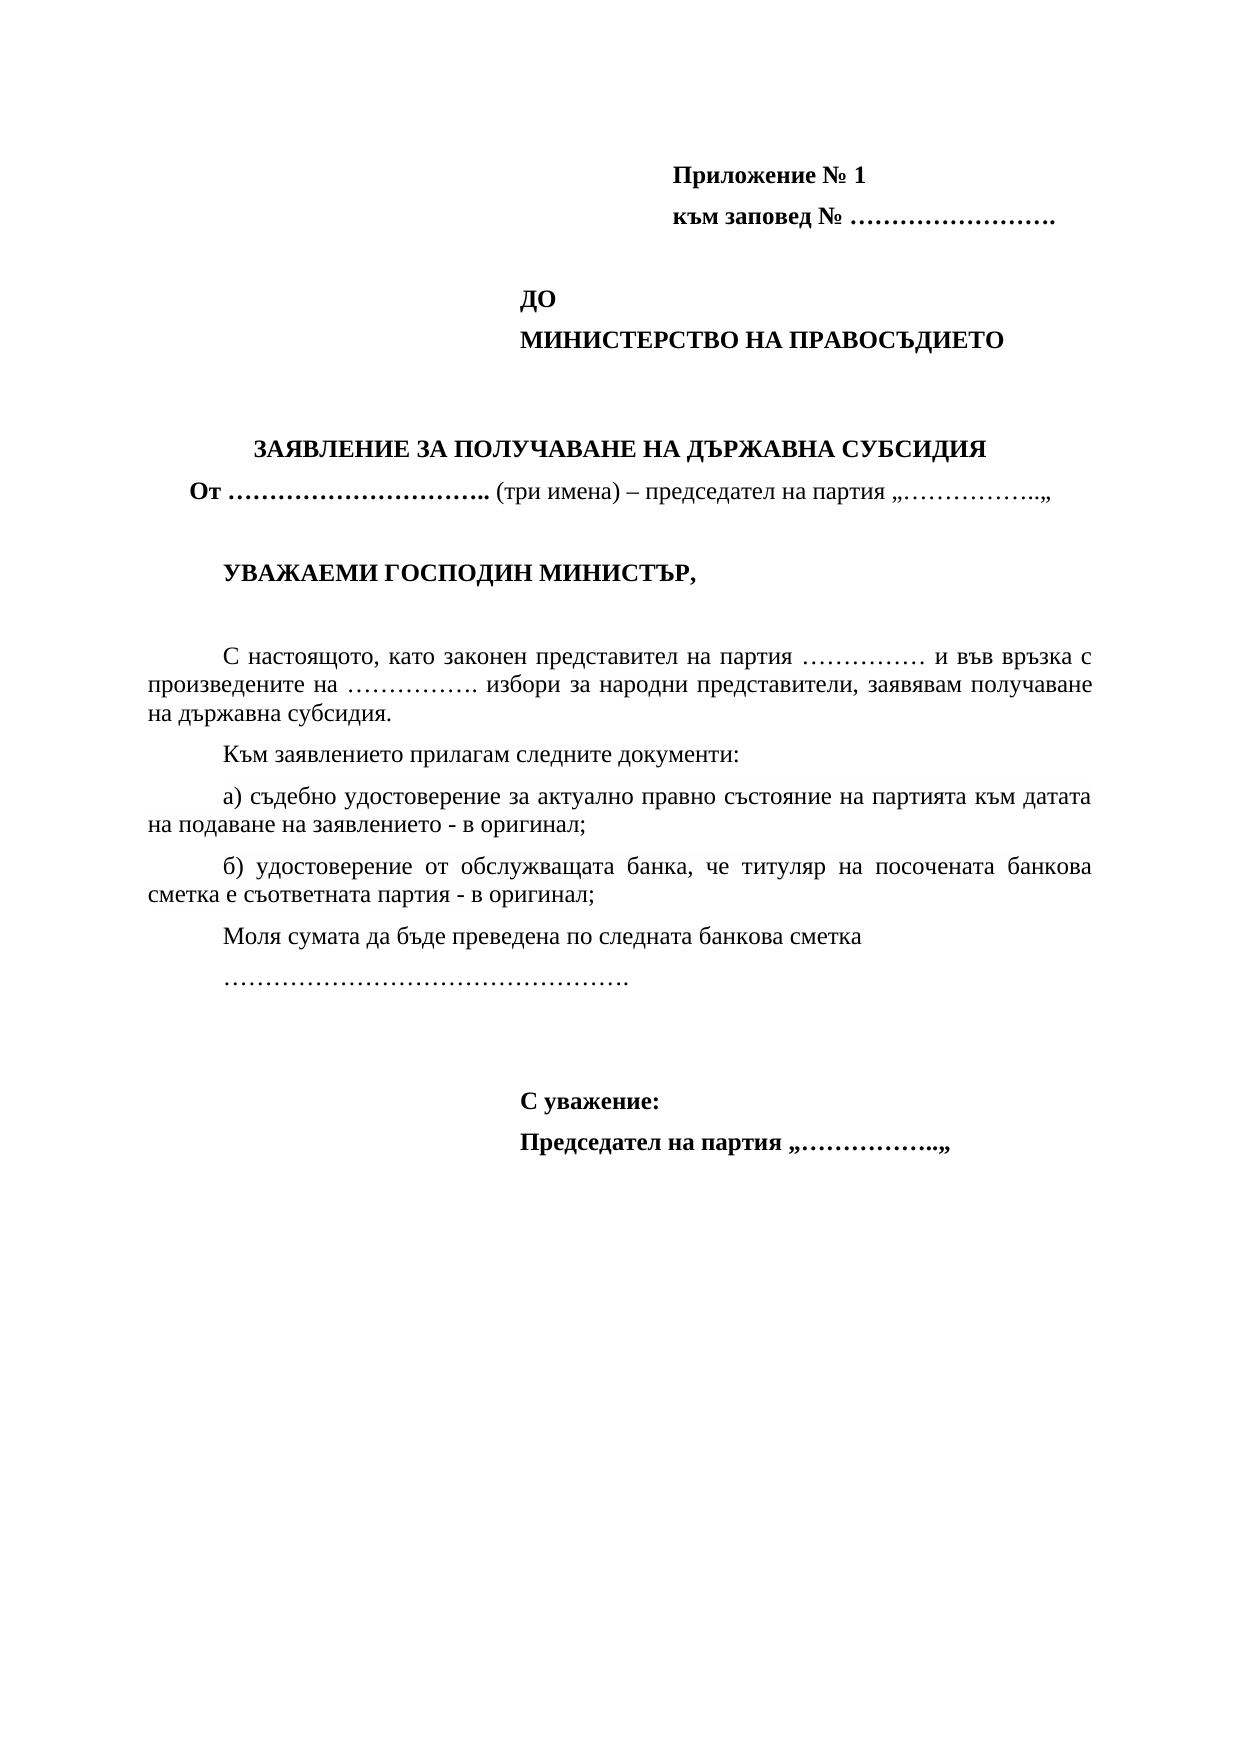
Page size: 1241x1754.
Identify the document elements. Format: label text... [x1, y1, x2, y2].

text Моля сумата да бъде преведена по следната банкова сметка [148, 921, 1093, 949]
text а) съдебно удостоверение за актуално правно състояние на партията към датата на подаване на заявлението - в оригинал; [148, 781, 1093, 838]
text С настоящото, като законен представител на партия …………… и във връзка с произведените на ……………. избори за народни представители, заявявам получаване на държавна субсидия. [148, 641, 1093, 727]
text ДО [445, 284, 1093, 313]
text С уважение: [445, 1086, 1093, 1114]
text От ………………………….. (три имена) – председател на партия „……………..„ [148, 476, 1093, 504]
text …………………………………………. [148, 962, 1093, 991]
text Приложение № 1 [598, 160, 1093, 189]
text УВАЖАЕМИ ГОСПОДИН МИНИСТЪР, [148, 558, 1093, 587]
text Председател на партия „……………..„ [445, 1127, 1093, 1156]
text към заповед № ……………………. [673, 201, 1093, 230]
text ЗАЯВЛЕНИЕ ЗА ПОЛУЧАВАНЕ НА ДЪРЖАВНА СУБСИДИЯ [148, 434, 1093, 463]
text МИНИСТЕРСТВО НА ПРАВОСЪДИЕТО [520, 325, 1093, 354]
text Към заявлението прилагам следните документи: [148, 739, 1093, 768]
text б) удостоверение от обслужващата банка, че титуляр на посочената банкова сметка е съответната партия - в оригинал; [148, 851, 1093, 908]
